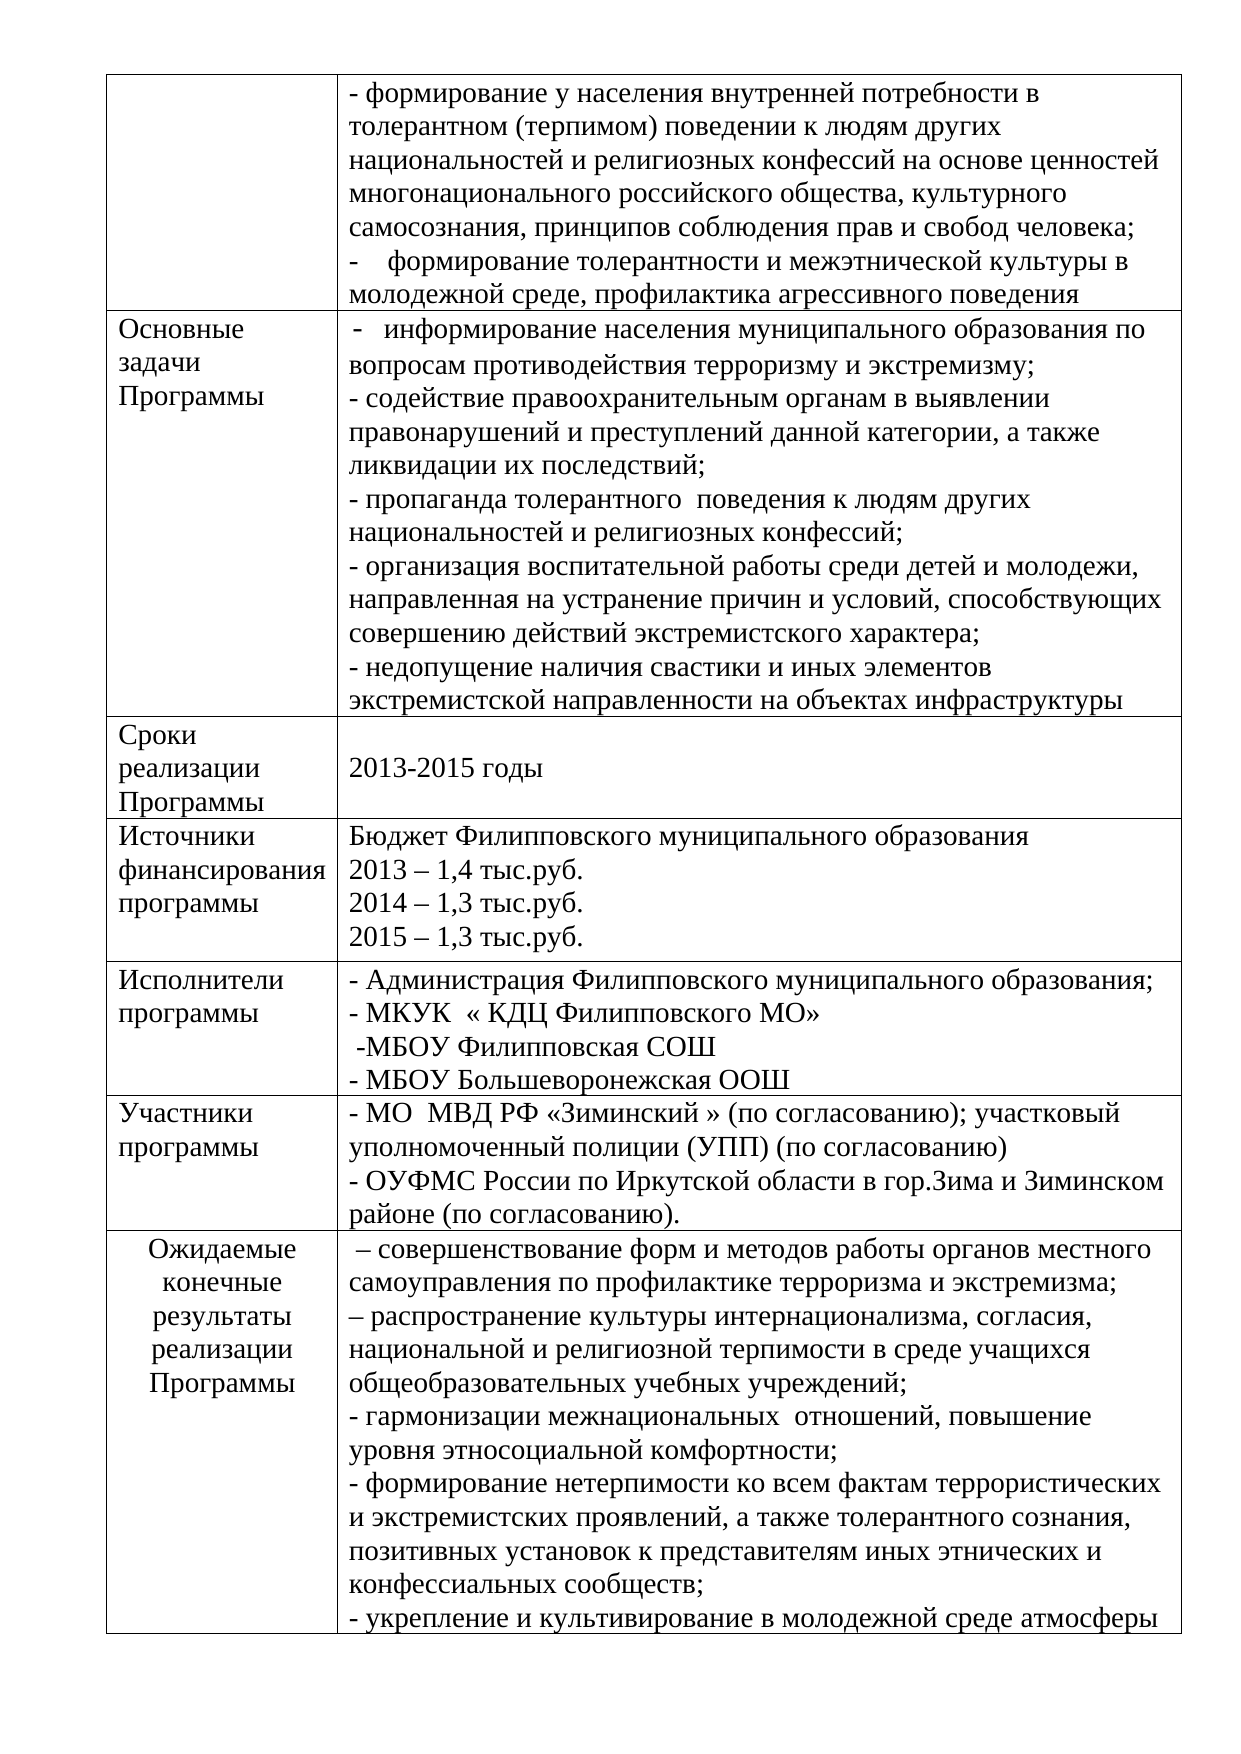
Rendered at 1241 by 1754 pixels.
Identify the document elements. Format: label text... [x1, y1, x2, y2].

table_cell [107, 75, 337, 310]
table_cell - информирование населения муниципального образования по вопросам противодействия терроризму и экстремизму; - содействие правоохранительным органам в выявлении правонарушений и преступлений данной категории, а также ликвидации их последствий; - пропаганда толерантного поведения к людям других национальностей и религиозных конфессий; - организация воспитательной работы среди детей и молодежи, направленная на устранение причин и условий, способствующих совершению действий экстремистского характера; - недопущение наличия свастики и иных элементов экстремистской направленности на объектах инфраструктуры [338, 311, 1181, 716]
table_cell Участники программы [107, 1096, 337, 1230]
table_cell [338, 75, 1181, 310]
table_cell Источники финансирования программы [107, 819, 337, 961]
table_cell - МО МВД РФ «Зиминский » (по согласованию); участковый уполномоченный полиции (УПП) (по согласованию) - ОУФМС России по Иркутской области в гор.Зима и Зиминском районе (по согласованию). [338, 1096, 1181, 1230]
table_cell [338, 1231, 1181, 1633]
table_cell - Администрация Филипповского муниципального образования; - МКУК « КДЦ Филипповского МО» -МБОУ Филипповская СОШ - МБОУ Большеворонежская ООШ - [338, 962, 1181, 1094]
table_cell 2013-2015 годы [338, 717, 1181, 817]
table_cell Основные задачи Программы [107, 311, 337, 716]
table_cell Исполнители программы [107, 962, 337, 1094]
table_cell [107, 1231, 337, 1633]
table_cell Бюджет Филипповского муниципального образования 2013 – 1,4 тыс.руб. 2014 – 1,3 тыс.руб. 2015 – 1,3 тыс.руб. [338, 819, 1181, 961]
table_cell Сроки реализации Программы [107, 717, 337, 817]
